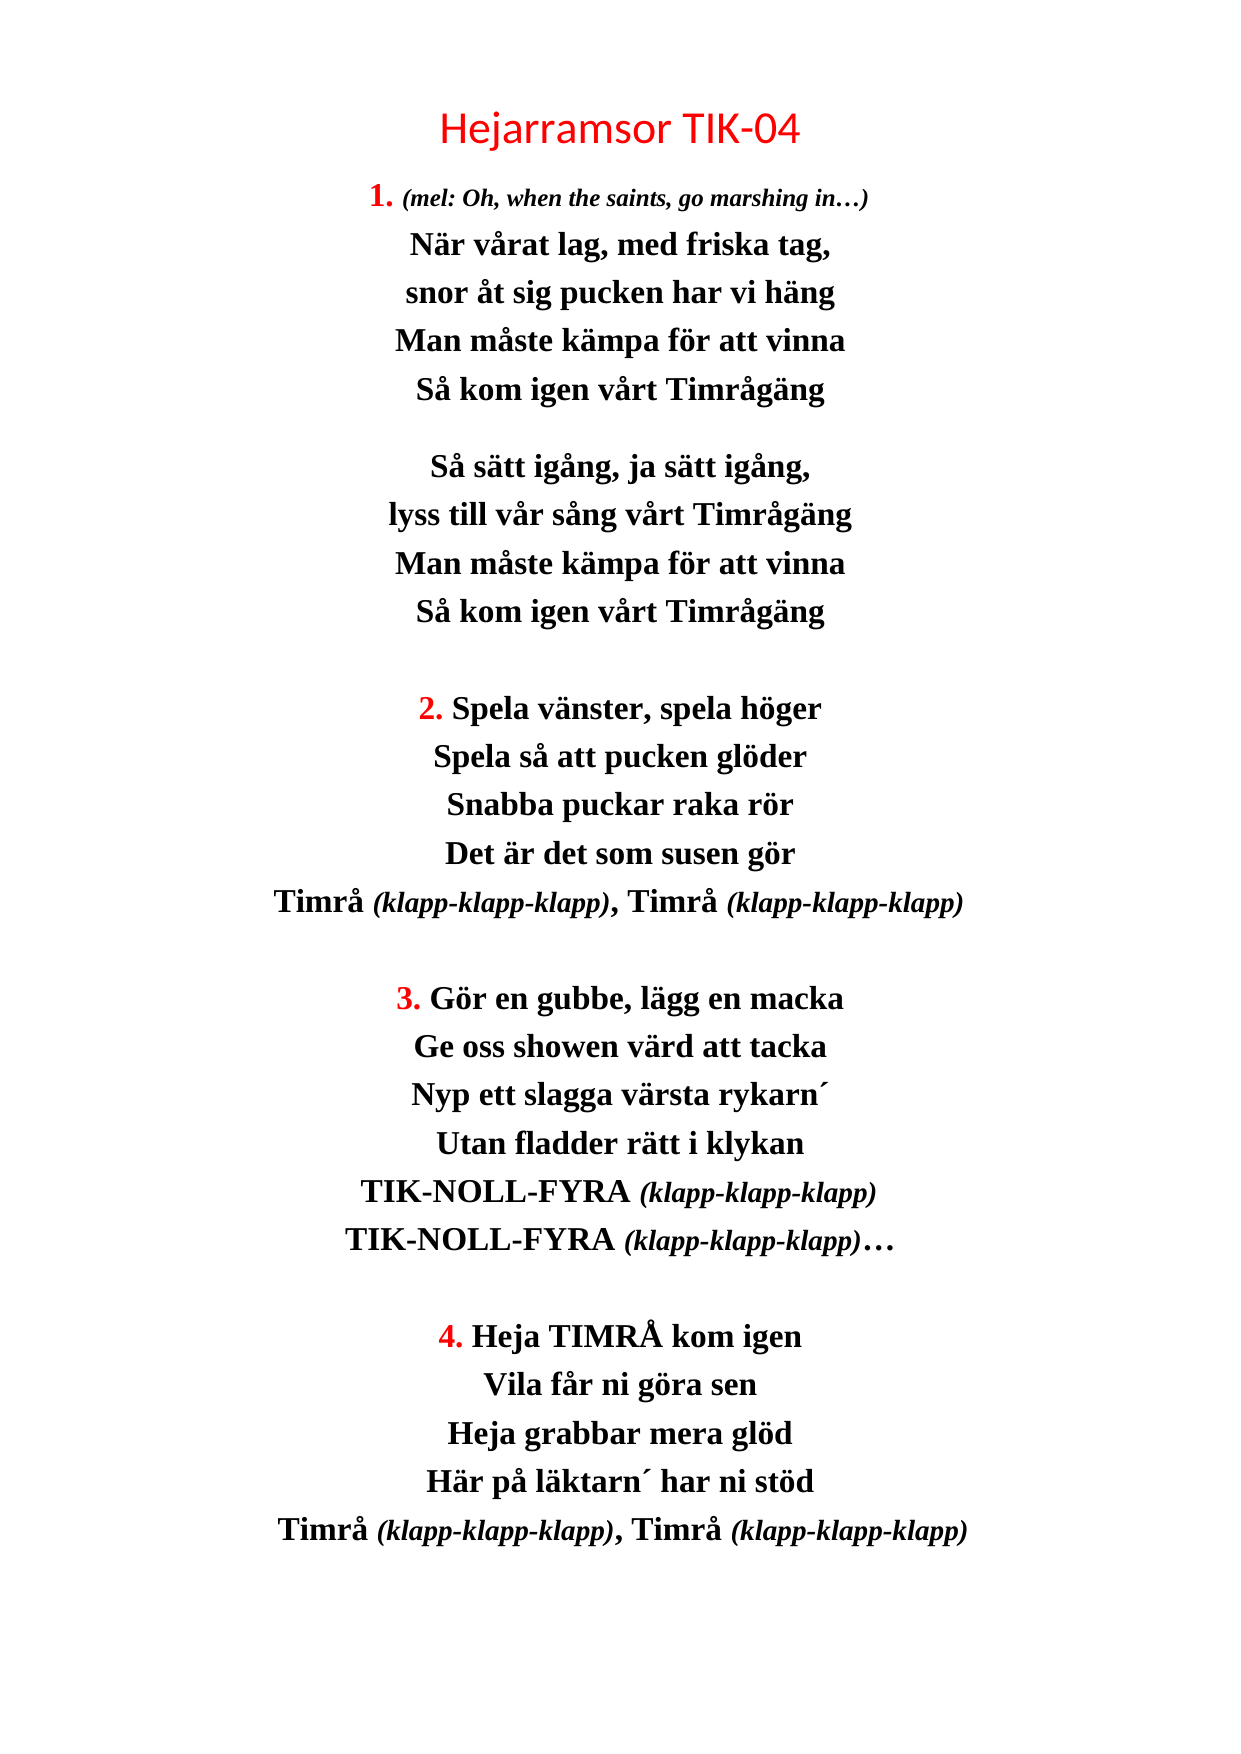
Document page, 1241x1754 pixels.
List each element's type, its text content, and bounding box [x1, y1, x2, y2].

text Vila får ni göra sen [148, 1365, 1093, 1403]
text Så kom igen vårt Timrågäng [148, 369, 1093, 407]
text 4. Heja TIMRÅ kom igen [148, 1316, 1093, 1355]
text Spela så att pucken glöder [148, 736, 1093, 775]
text Ge oss showen värd att tacka [148, 1026, 1093, 1065]
text När vårat lag, med friska tag, [148, 224, 1093, 262]
text 3. Gör en gubbe, lägg en macka [148, 978, 1093, 1016]
text TIK-NOLL-FYRA (klapp-klapp-klapp) [148, 1171, 1093, 1210]
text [148, 1510, 1093, 1548]
text Så sätt igång, ja sätt igång, [148, 446, 1093, 485]
text Snabba puckar raka rör [148, 785, 1093, 823]
text Nyp ett slagga värsta rykarn´ [148, 1075, 1093, 1113]
text lyss till vår sång vårt Timrågäng [148, 495, 1093, 533]
text Det är det som susen gör [148, 833, 1093, 871]
text Timrå (klapp-klapp-klapp), Timrå (klapp-klapp-klapp) [148, 881, 1093, 920]
text Man måste kämpa för att vinna [148, 321, 1093, 359]
text 2. Spela vänster, spela höger [148, 688, 1093, 726]
text Så kom igen vårt Timrågäng [148, 591, 1093, 630]
text 1. (mel: Oh, when the saints, go marshing in…) [148, 176, 1093, 214]
text snor åt sig pucken har vi häng [148, 272, 1093, 311]
text TIK-NOLL-FYRA (klapp-klapp-klapp)… [148, 1220, 1093, 1258]
text Utan fladder rätt i klykan [148, 1123, 1093, 1161]
text Heja grabbar mera glöd [148, 1413, 1093, 1451]
text Man måste kämpa för att vinna [148, 543, 1093, 581]
text Här på läktarn´ har ni stöd [148, 1461, 1093, 1500]
